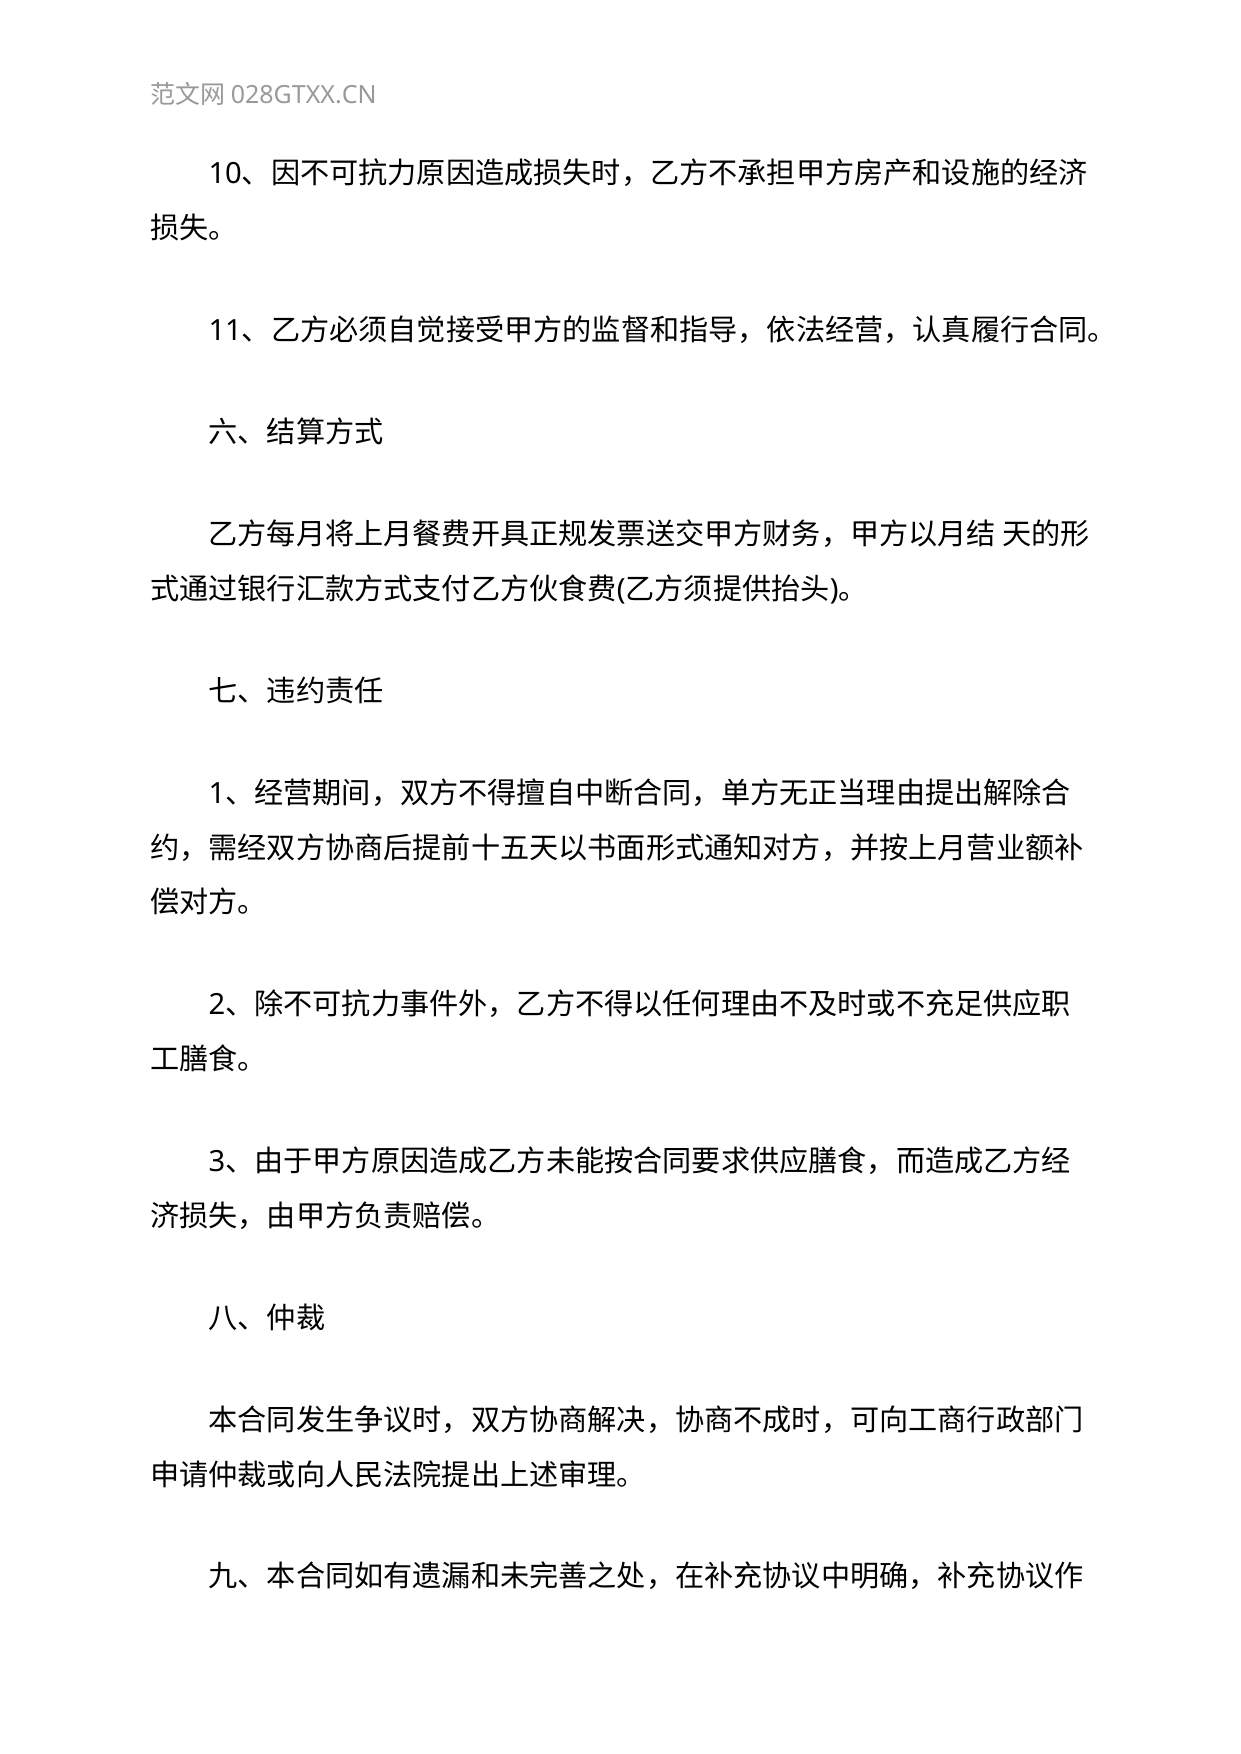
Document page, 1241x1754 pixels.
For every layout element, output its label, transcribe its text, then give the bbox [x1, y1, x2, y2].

text 本合同发生争议时，双方协商解决，协商不成时，可向工商行政部门申请仲裁或向人民法院提出上述审理。 [150, 1396, 1090, 1493]
text 八、仲裁 [150, 1294, 1090, 1337]
text 2、除不可抗力事件外，乙方不得以任何理由不及时或不充足供应职工膳食。 [150, 981, 1090, 1078]
text 11、乙方必须自觉接受甲方的监督和指导，依法经营，认真履行合同。 [150, 307, 1090, 349]
text 七、违约责任 [150, 667, 1090, 710]
text 3、由于甲方原因造成乙方未能按合同要求供应膳食，而造成乙方经济损失，由甲方负责赔偿。 [150, 1138, 1090, 1235]
text 1、经营期间，双方不得擅自中断合同，单方无正当理由提出解除合约，需经双方协商后提前十五天以书面形式通知对方，并按上月营业额补偿对方。 [150, 769, 1090, 921]
text 乙方每月将上月餐费开具正规发票送交甲方财务，甲方以月结 天的形式通过银行汇款方式支付乙方伙食费(乙方须提供抬头)。 [150, 511, 1090, 608]
text 10、因不可抗力原因造成损失时，乙方不承担甲方房产和设施的经济损失。 [150, 150, 1090, 247]
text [150, 1553, 1090, 1595]
text 六、结算方式 [150, 409, 1090, 451]
